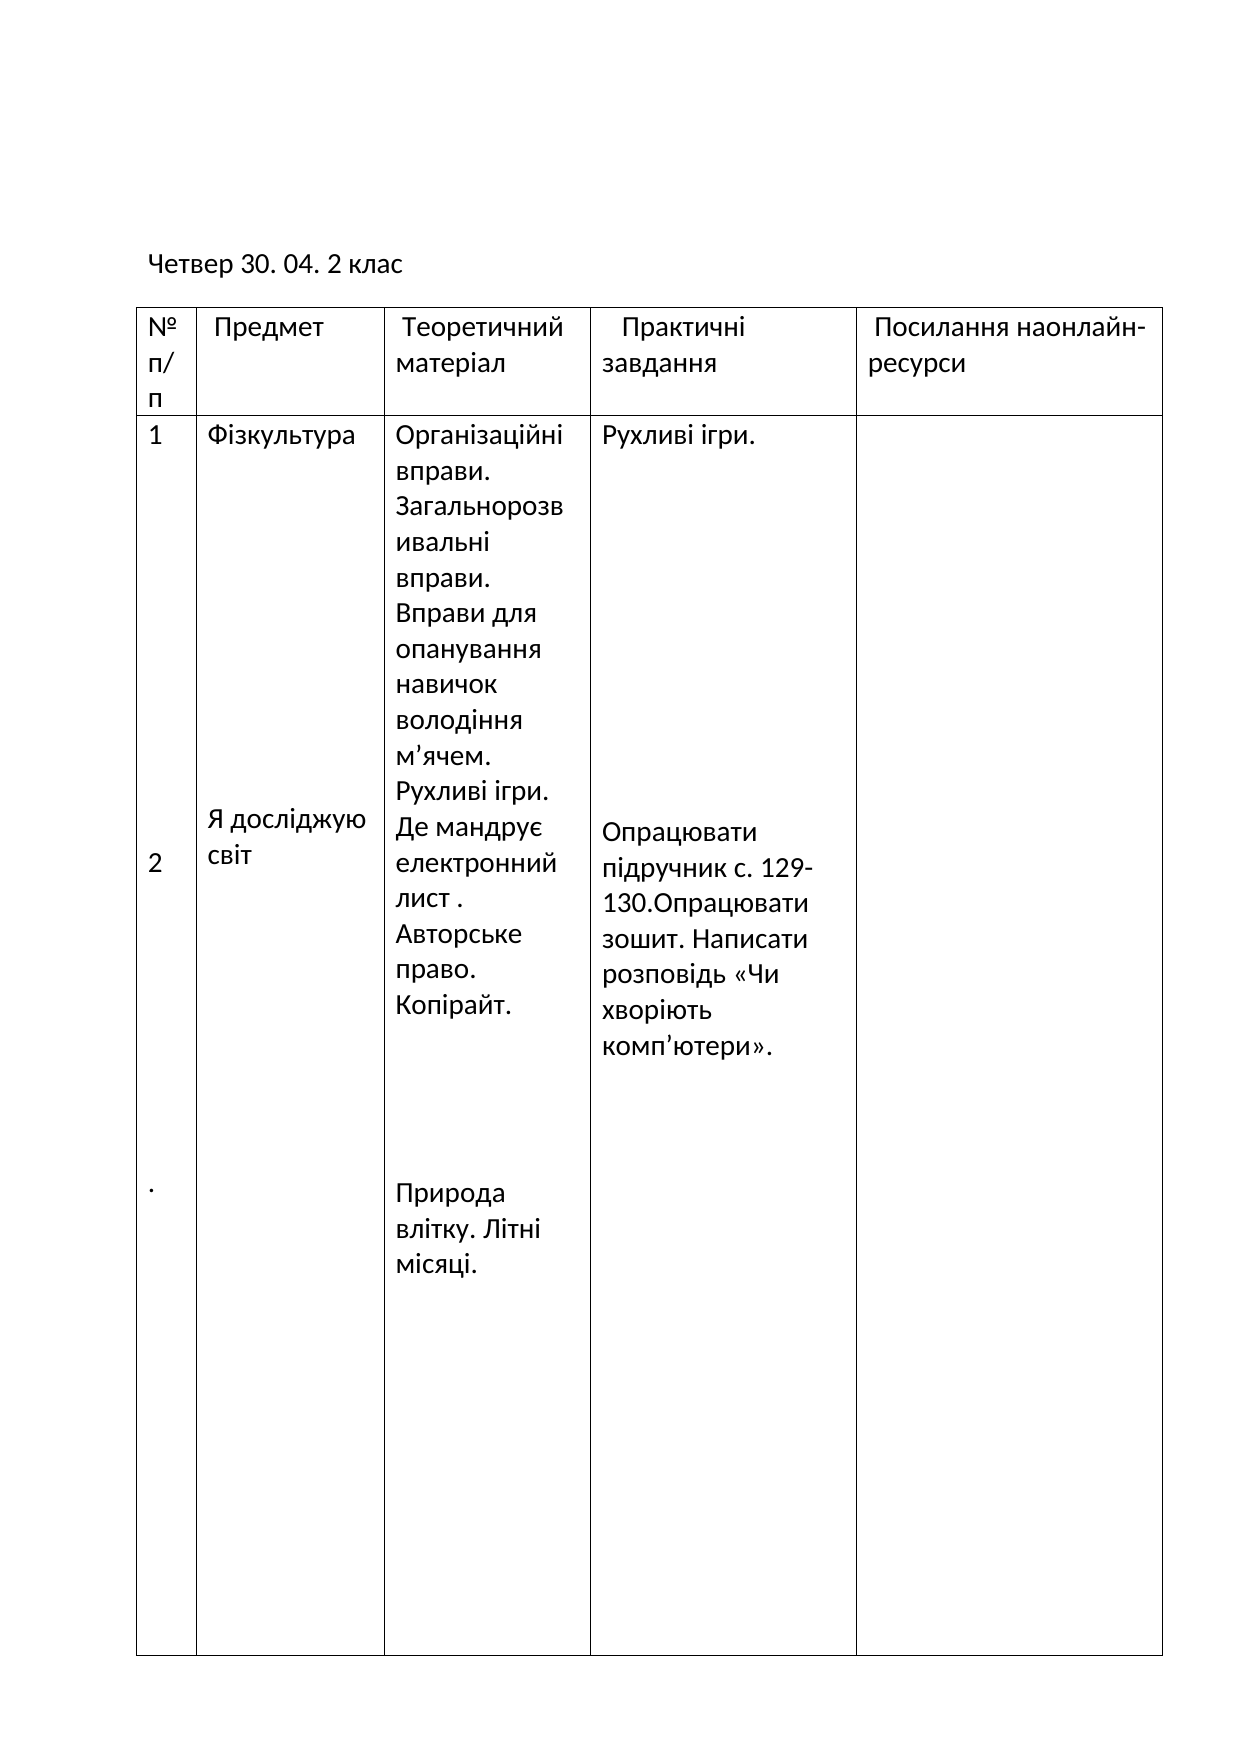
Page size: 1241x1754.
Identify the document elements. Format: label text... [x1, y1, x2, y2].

text Четвер 30. 04. 2 клас [148, 245, 1152, 281]
table_header Предмет [197, 308, 384, 415]
table_header Практичні завдання [591, 308, 856, 415]
table_cell 1 2 . [137, 416, 196, 1655]
table_header Посилання наонлайн-ресурси [857, 308, 1162, 415]
table_header Теоретичний матеріал [385, 308, 590, 415]
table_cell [197, 416, 384, 1655]
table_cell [591, 416, 856, 1655]
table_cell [385, 416, 590, 1655]
table_header № п/п [137, 308, 196, 415]
table_cell [857, 416, 1162, 1655]
